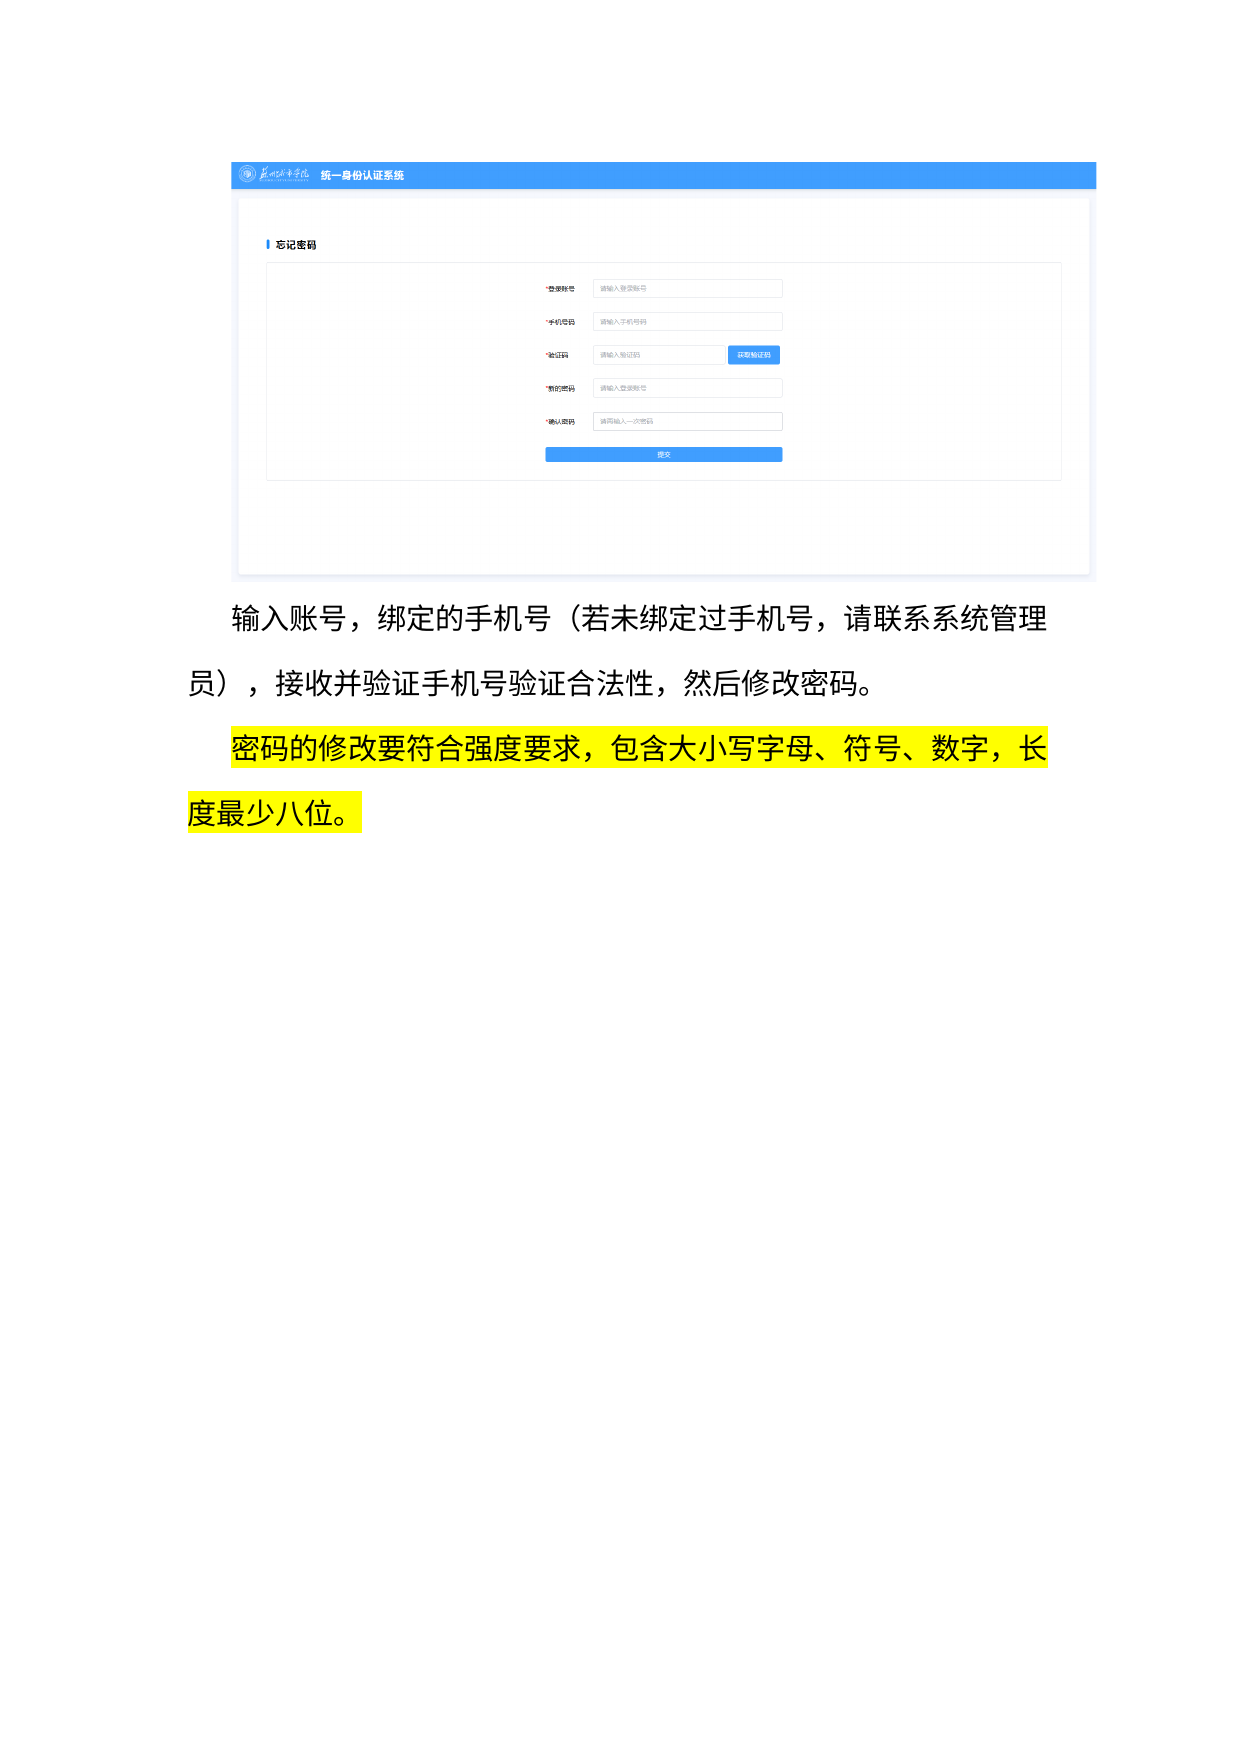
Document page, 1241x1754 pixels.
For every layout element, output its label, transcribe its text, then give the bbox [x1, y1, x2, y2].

text 密码的修改要符合强度要求，包含大小写字母、符号、数字，长度最少八位。 [187, 714, 1053, 844]
picture [231, 162, 1097, 582]
text 输入账号，绑定的手机号（若未绑定过手机号，请联系系统管理员），接收并验证手机号验证合法性，然后修改密码。 [187, 584, 1053, 714]
